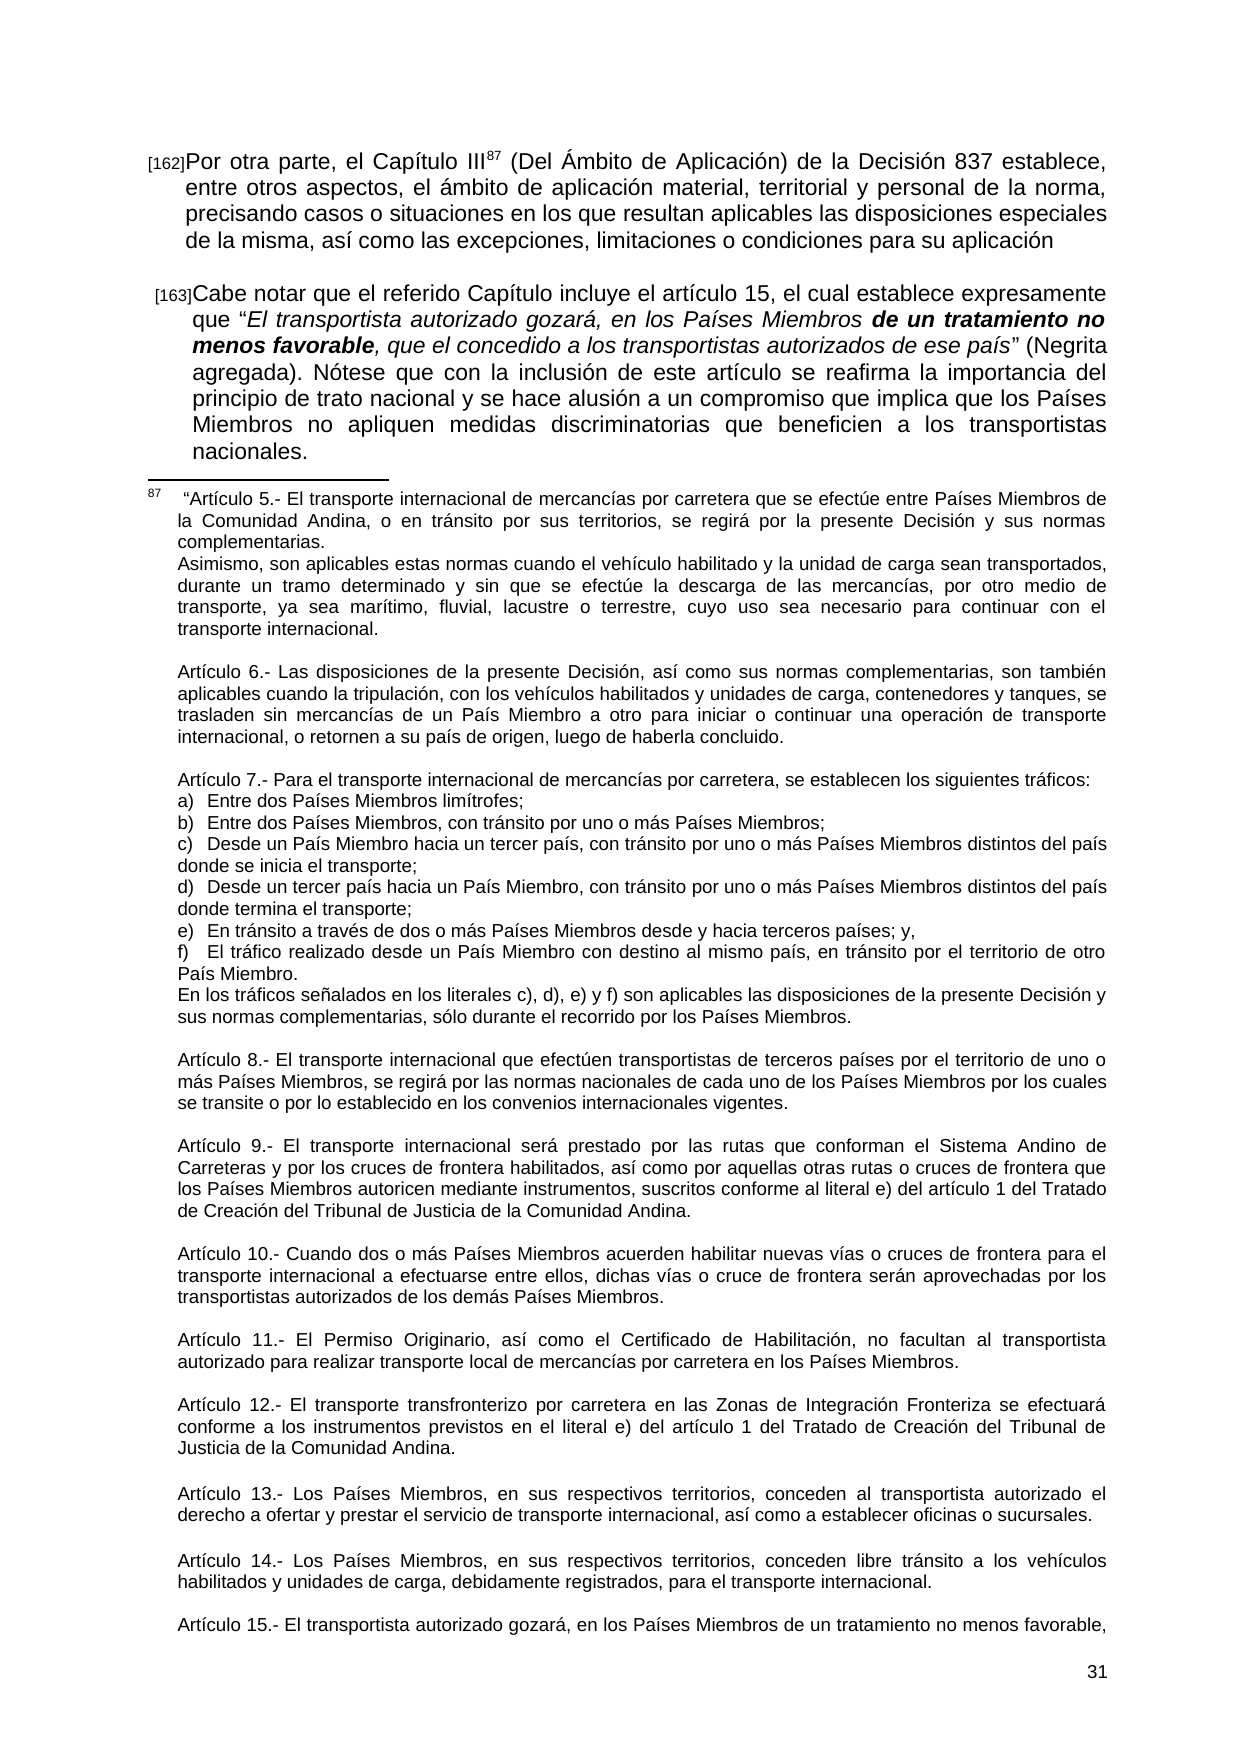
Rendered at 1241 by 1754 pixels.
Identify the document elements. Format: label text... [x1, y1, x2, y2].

list Cabe notar que el referido Capítulo incluye el artículo 15, el cual establece expresamente que “El transportista autorizado gozará, en los Países Miembros de un tratamiento no menos favorable, que el concedido a los transportistas autorizados de ese país” (Negrita agregada). Nótese que con la inclusión de este artículo se reafirma la importancia del principio de trato nacional y se hace alusión a un compromiso que implica que los Países Miembros no apliquen medidas discriminatorias que beneficien a los transportistas nacionales. [154, 279, 1107, 464]
list Por otra parte, el Capítulo III (Del Ámbito de Aplicación) de la Decisión 837 establece, entre otros aspectos, el ámbito de aplicación material, territorial y personal de la norma, precisando casos o situaciones en los que resultan aplicables las disposiciones especiales de la misma, así como las excepciones, limitaciones o condiciones para su aplicación [148, 148, 1107, 253]
